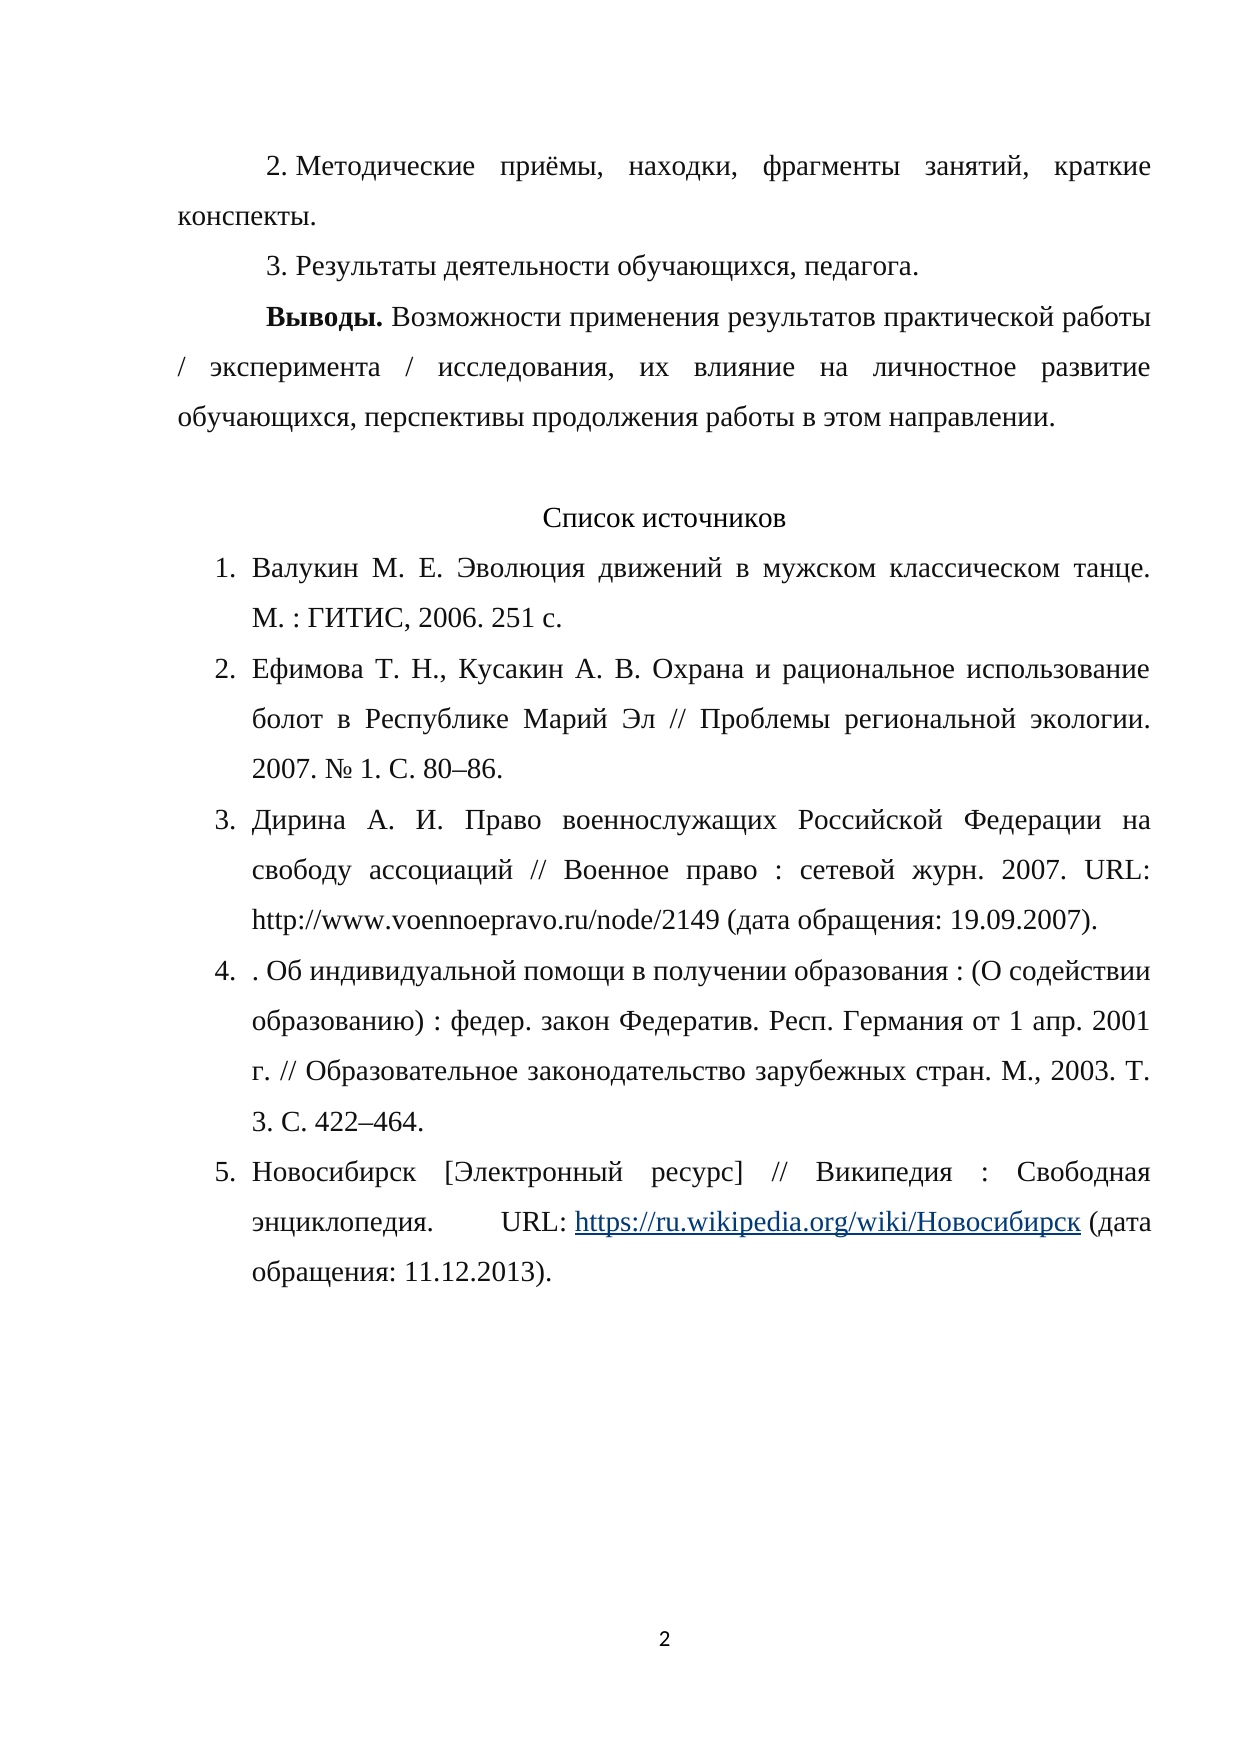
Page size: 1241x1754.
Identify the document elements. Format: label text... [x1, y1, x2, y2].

list . Об индивидуальной помощи в получении образования : (О содействии образованию) : федер. закон Федератив. Респ. Германия от 1 апр. 2001 г. // Образовательное законодательство зарубежных стран. М., 2003. T. 3. С. 422–464. [214, 953, 1152, 1137]
list Результаты деятельности обучающихся, педагога. [177, 248, 1152, 282]
list Дирина А. И. Право военнослужащих Российской Федерации на свободу ассоциаций // Военное право : сетевой журн. 2007. URL: http://www.voennoepravo.ru/node/2149 (дата обращения: 19.09.2007). [214, 802, 1152, 936]
text Выводы. Возможности применения результатов практической работы / эксперимента / исследования, их влияние на личностное развитие обучающихся, перспективы продолжения работы в этом направлении. [177, 299, 1152, 433]
text Список источников [177, 500, 1152, 533]
list Методические приёмы, находки, фрагменты занятий, краткие конспекты. [177, 148, 1152, 232]
list Ефимова Т. Н., Кусакин А. В. Охрана и рациональное использование болот в Республике Марий Эл // Проблемы региональной экологии. 2007. № 1. С. 80–86. [214, 651, 1152, 785]
list Валукин М. Е. Эволюция движений в мужском классическом танце. М. : ГИТИС, 2006. 251 с. [214, 550, 1152, 634]
list Новосибирск [Электронный ресурс] // Википедия : Свободная энциклопедия. URL: https://ru.wikipedia.org/wiki/Новосибирск (дата обращения: 11.12.2013). [214, 1154, 1152, 1288]
